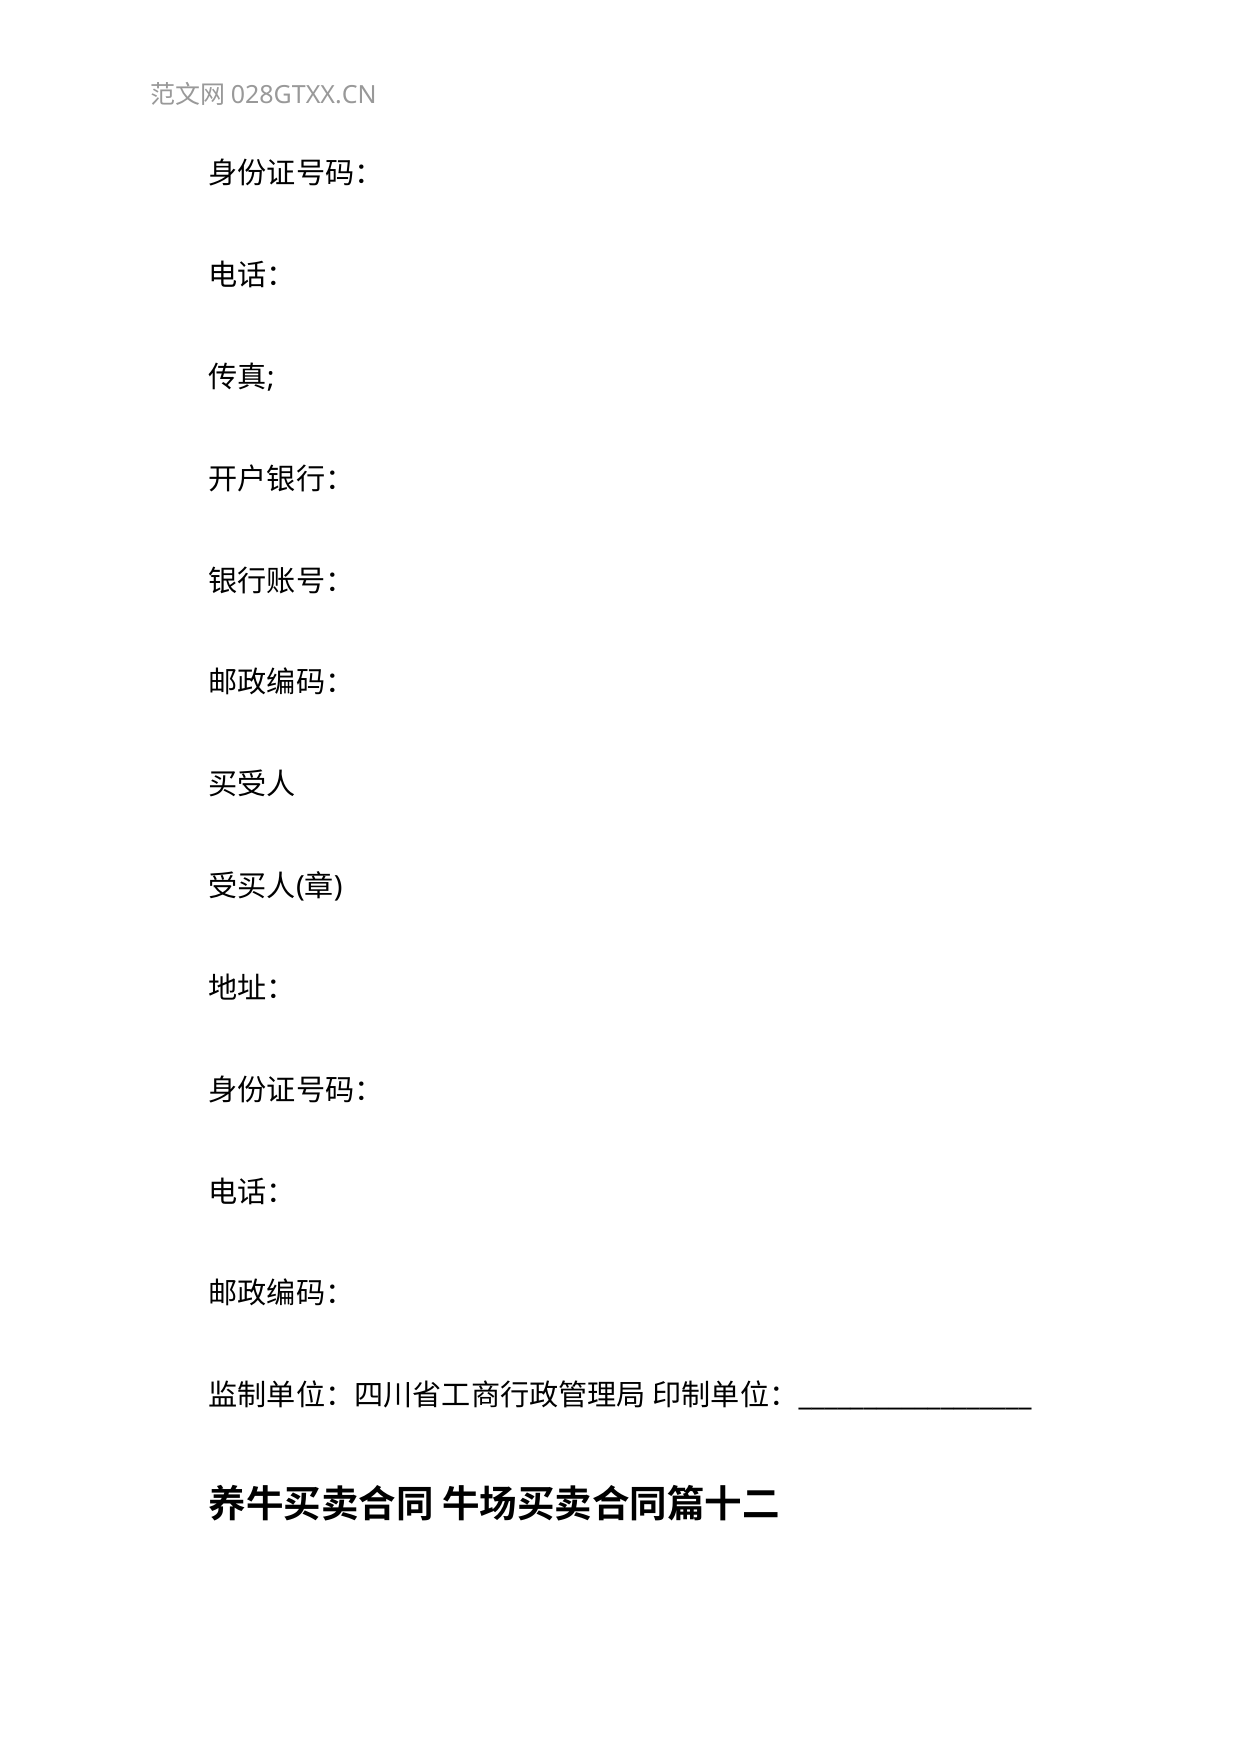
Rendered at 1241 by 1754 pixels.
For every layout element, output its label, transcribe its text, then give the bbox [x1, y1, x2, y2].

text 开户银行： [150, 456, 1090, 498]
text 传真; [150, 353, 1090, 396]
text 身份证号码： [150, 150, 1090, 192]
text 买受人 [150, 761, 1090, 803]
text 电话： [150, 252, 1090, 294]
text 养牛买卖合同 牛场买卖合同篇十二 [150, 1474, 1090, 1528]
text 电话： [150, 1168, 1090, 1210]
text 银行账号： [150, 557, 1090, 599]
text 受买人(章) [150, 863, 1090, 905]
text 监制单位：四川省工商行政管理局 印制单位：__________________ [150, 1372, 1090, 1414]
text 邮政编码： [150, 659, 1090, 701]
text 邮政编码： [150, 1270, 1090, 1312]
text 身份证号码： [150, 1066, 1090, 1109]
text 地址： [150, 964, 1090, 1007]
